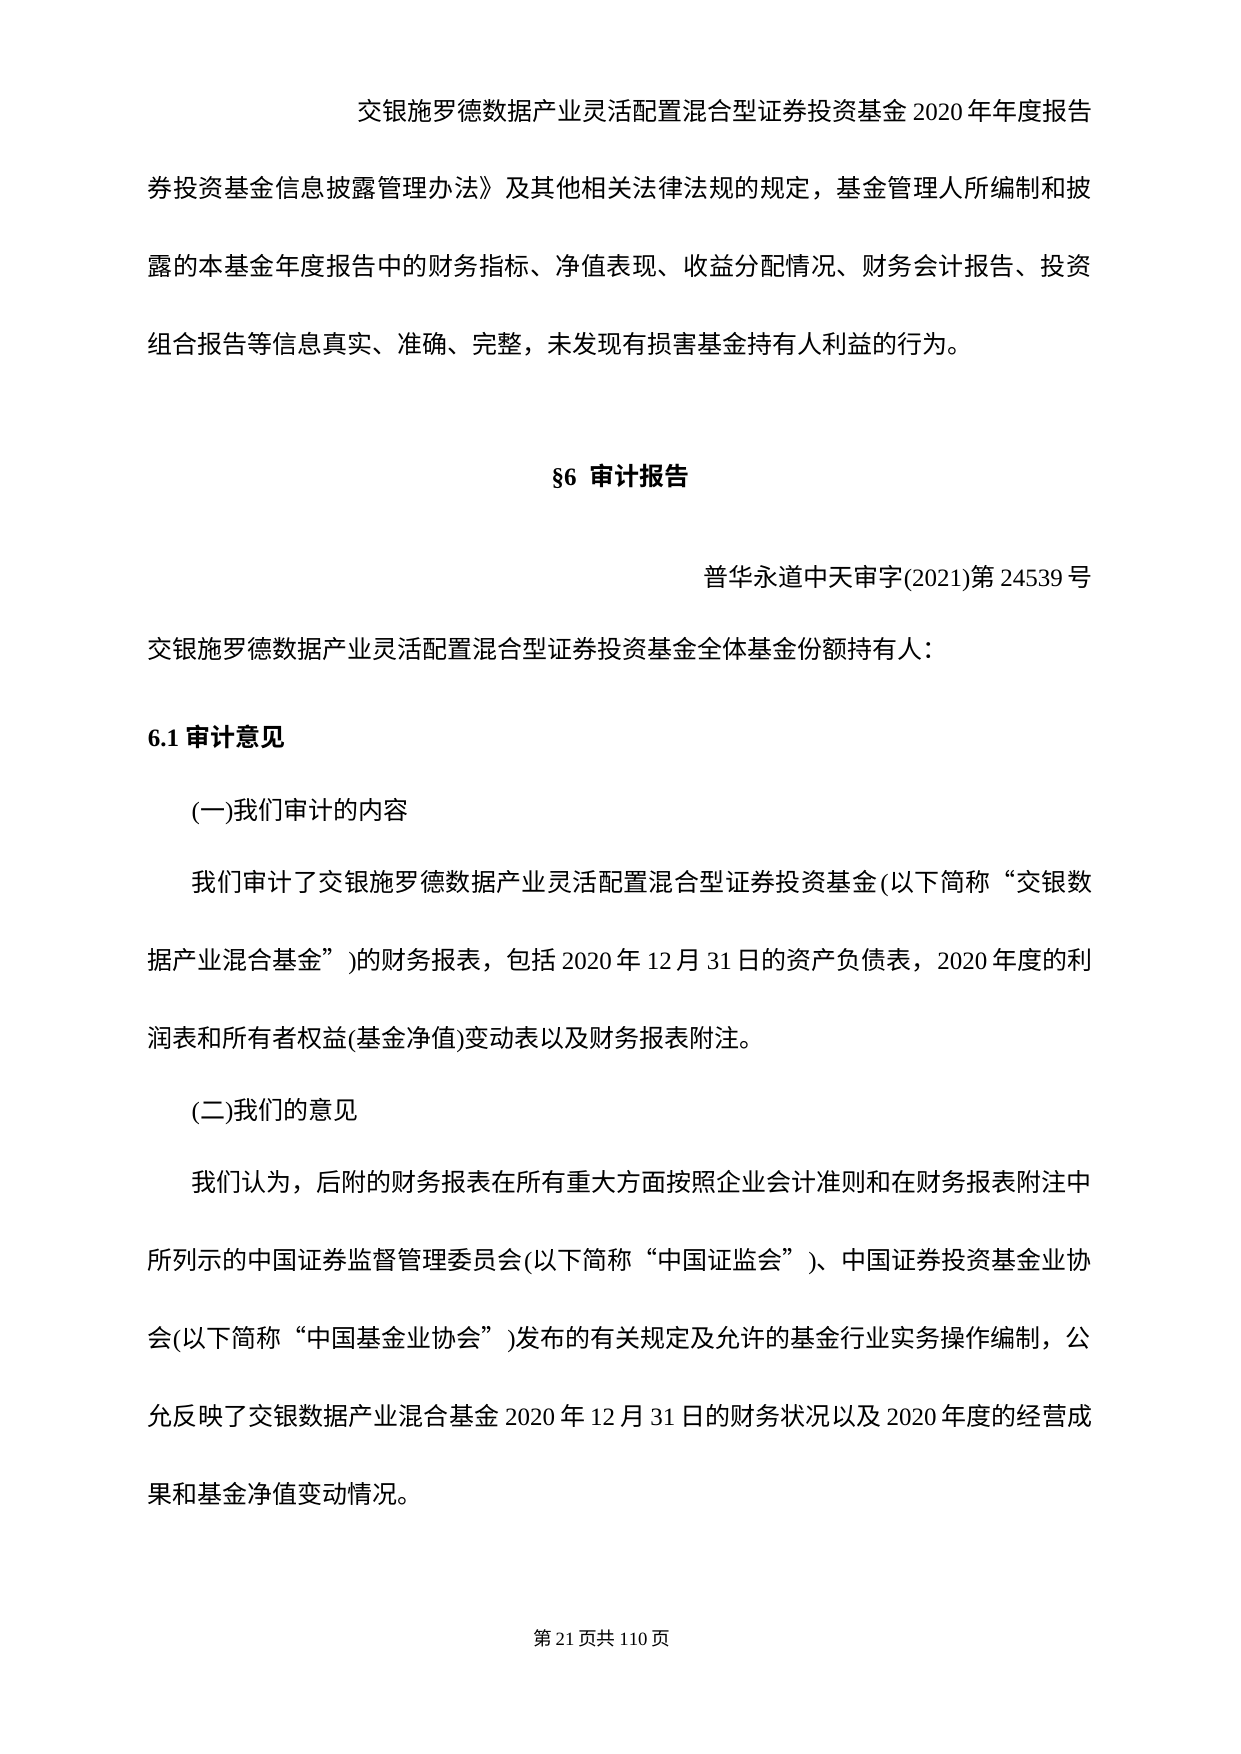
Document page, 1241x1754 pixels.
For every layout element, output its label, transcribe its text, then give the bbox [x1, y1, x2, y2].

text (一)我们审计的内容 [148, 776, 1092, 841]
text 我们审计了交银施罗德数据产业灵活配置混合型证券投资基金(以下简称“交银数据产业混合基金”)的财务报表，包括2020年12月31日的资产负债表，2020年度的利润表和所有者权益(基金净值)变动表以及财务报表附注。 [148, 848, 1092, 1069]
text 我们认为，后附的财务报表在所有重大方面按照企业会计准则和在财务报表附注中所列示的中国证券监督管理委员会(以下简称“中国证监会”)、中国证券投资基金业协会(以下简称“中国基金业协会”)发布的有关规定及允许的基金行业实务操作编制，公允反映了交银数据产业混合基金2020年12月31日的财务状况以及2020年度的经营成果和基金净值变动情况。 [148, 1148, 1092, 1525]
text 交银施罗德数据产业灵活配置混合型证券投资基金全体基金份额持有人： [148, 615, 1092, 680]
text (二)我们的意见 [148, 1076, 1092, 1141]
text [148, 154, 1092, 375]
subtitle 6.1 审计意见 [148, 703, 1092, 768]
subtitle §6 审计报告 [148, 456, 1092, 492]
text 普华永道中天审字(2021)第24539号 [148, 543, 1092, 608]
